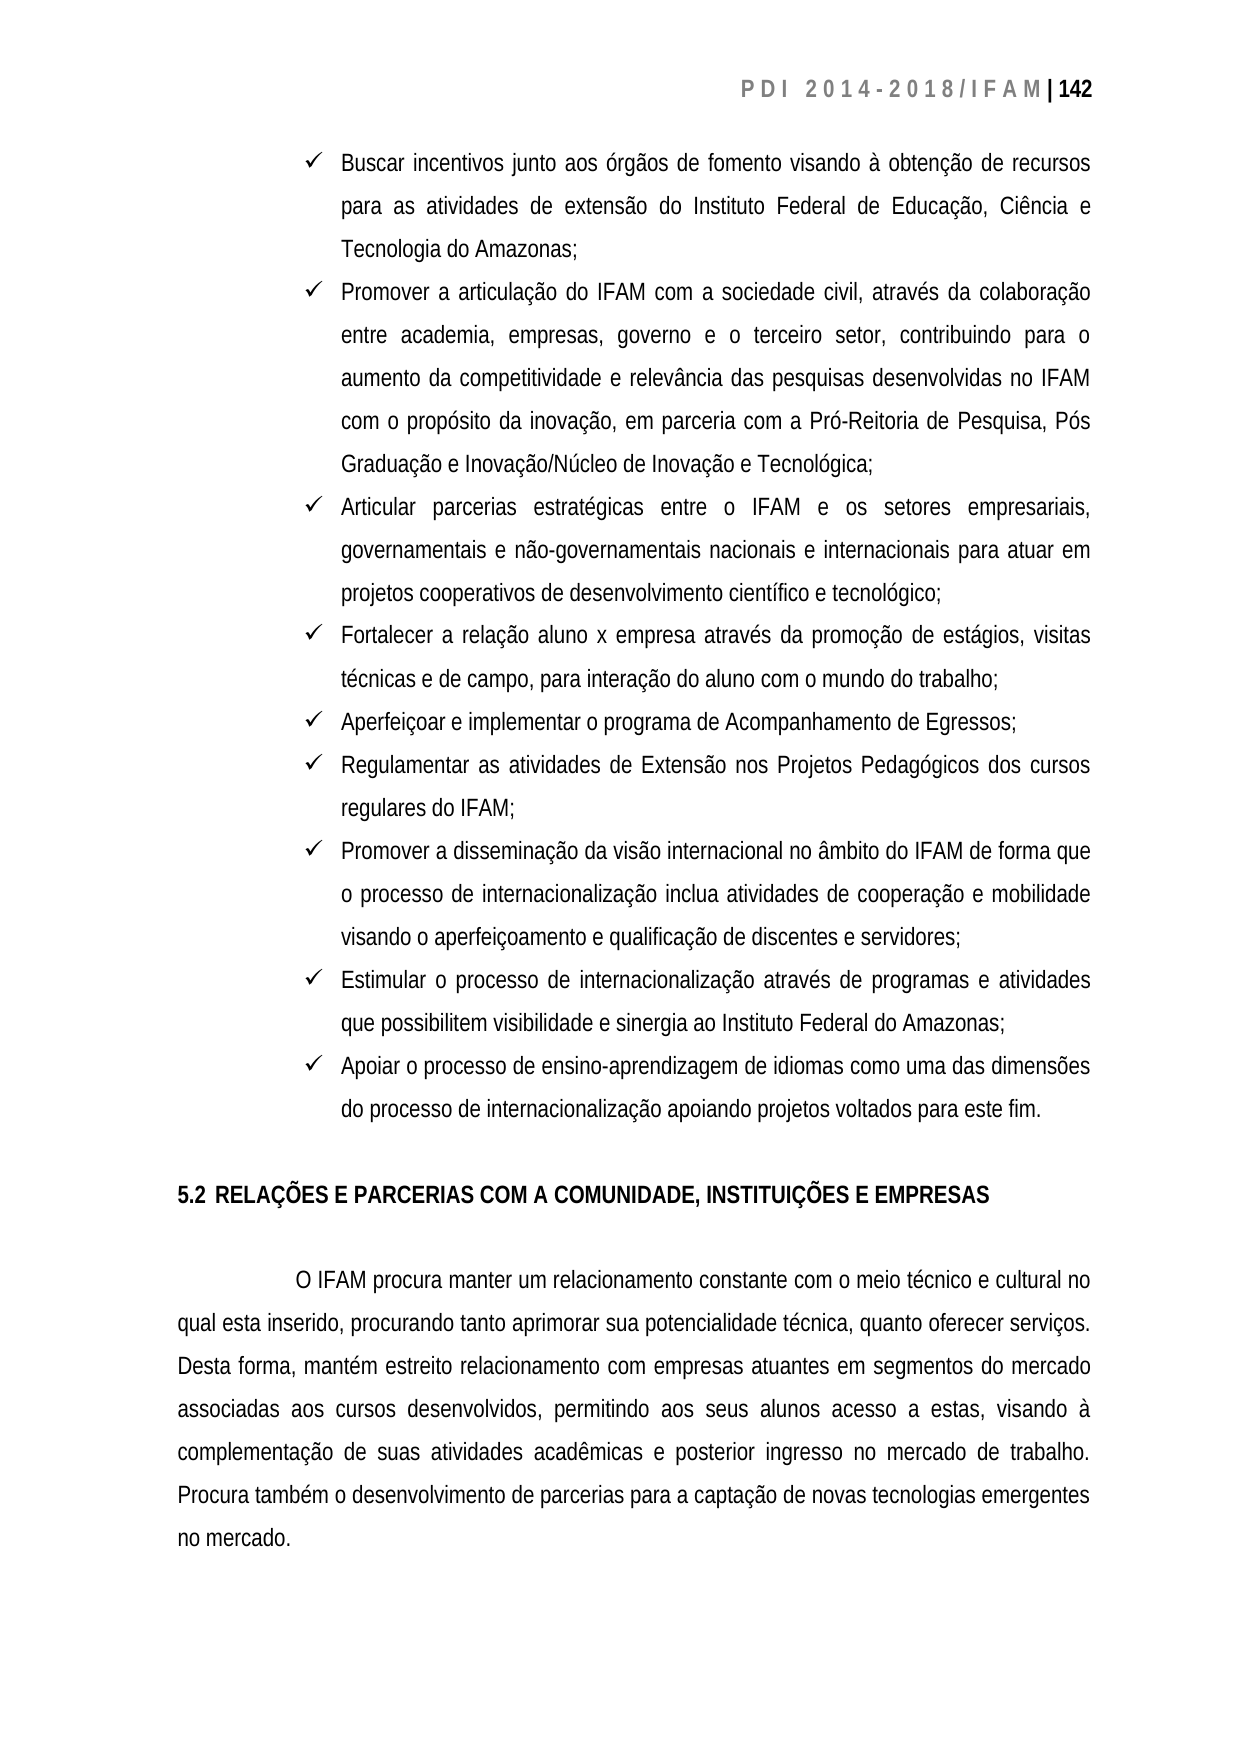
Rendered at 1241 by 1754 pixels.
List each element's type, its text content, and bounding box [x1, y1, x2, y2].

list Estimular o processo de internacionalização através de programas e atividades que possibilitem visibilidade e sinergia ao Instituto Federal do Amazonas; [303, 965, 1092, 1036]
list Articular parcerias estratégicas entre o IFAM e os setores empresariais, governamentais e não-governamentais nacionais e internacionais para atuar em projetos cooperativos de desenvolvimento científico e tecnológico; [303, 491, 1092, 606]
list Fortalecer a relação aluno x empresa através da promoção de estágios, visitas técnicas e de campo, para interação do aluno com o mundo do trabalho; [303, 620, 1092, 692]
list RELAÇÕES E PARCERIAS COM A COMUNIDADE, INSTITUIÇÕES E EMPRESAS [177, 1180, 1092, 1208]
list Apoiar o processo de ensino-aprendizagem de idiomas como uma das dimensões do processo de internacionalização apoiando projetos voltados para este fim. [303, 1051, 1092, 1122]
list Aperfeiçoar e implementar o programa de Acompanhamento de Egressos; [303, 706, 1092, 735]
list Regulamentar as atividades de Extensão nos Projetos Pedagógicos dos cursos regulares do IFAM; [303, 750, 1092, 821]
list Buscar incentivos junto aos órgãos de fomento visando à obtenção de recursos para as atividades de extensão do Instituto Federal de Educação, Ciência e Tecnologia do Amazonas; [303, 148, 1092, 262]
list Promover a disseminação da visão internacional no âmbito do IFAM de forma que o processo de internacionalização inclua atividades de cooperação e mobilidade visando o aperfeiçoamento e qualificação de discentes e servidores; [303, 836, 1092, 950]
list Promover a articulação do IFAM com a sociedade civil, através da colaboração entre academia, empresas, governo e o terceiro setor, contribuindo para o aumento da competitividade e relevância das pesquisas desenvolvidas no IFAM com o propósito da inovação, em parceria com a Pró-Reitoria de Pesquisa, Pós Graduação e Inovação/Núcleo de Inovação e Tecnológica; [303, 277, 1092, 477]
text O IFAM procura manter um relacionamento constante com o meio técnico e cultural no qual esta inserido, procurando tanto aprimorar sua potencialidade técnica, quanto oferecer serviços. Desta forma, mantém estreito relacionamento com empresas atuantes em segmentos do mercado associadas aos cursos desenvolvidos, permitindo aos seus alunos acesso a estas, visando à complementação de suas atividades acadêmicas e posterior ingresso no mercado de trabalho. Procura também o desenvolvimento de parcerias para a captação de novas tecnologias emergentes no mercado. [177, 1266, 1092, 1552]
